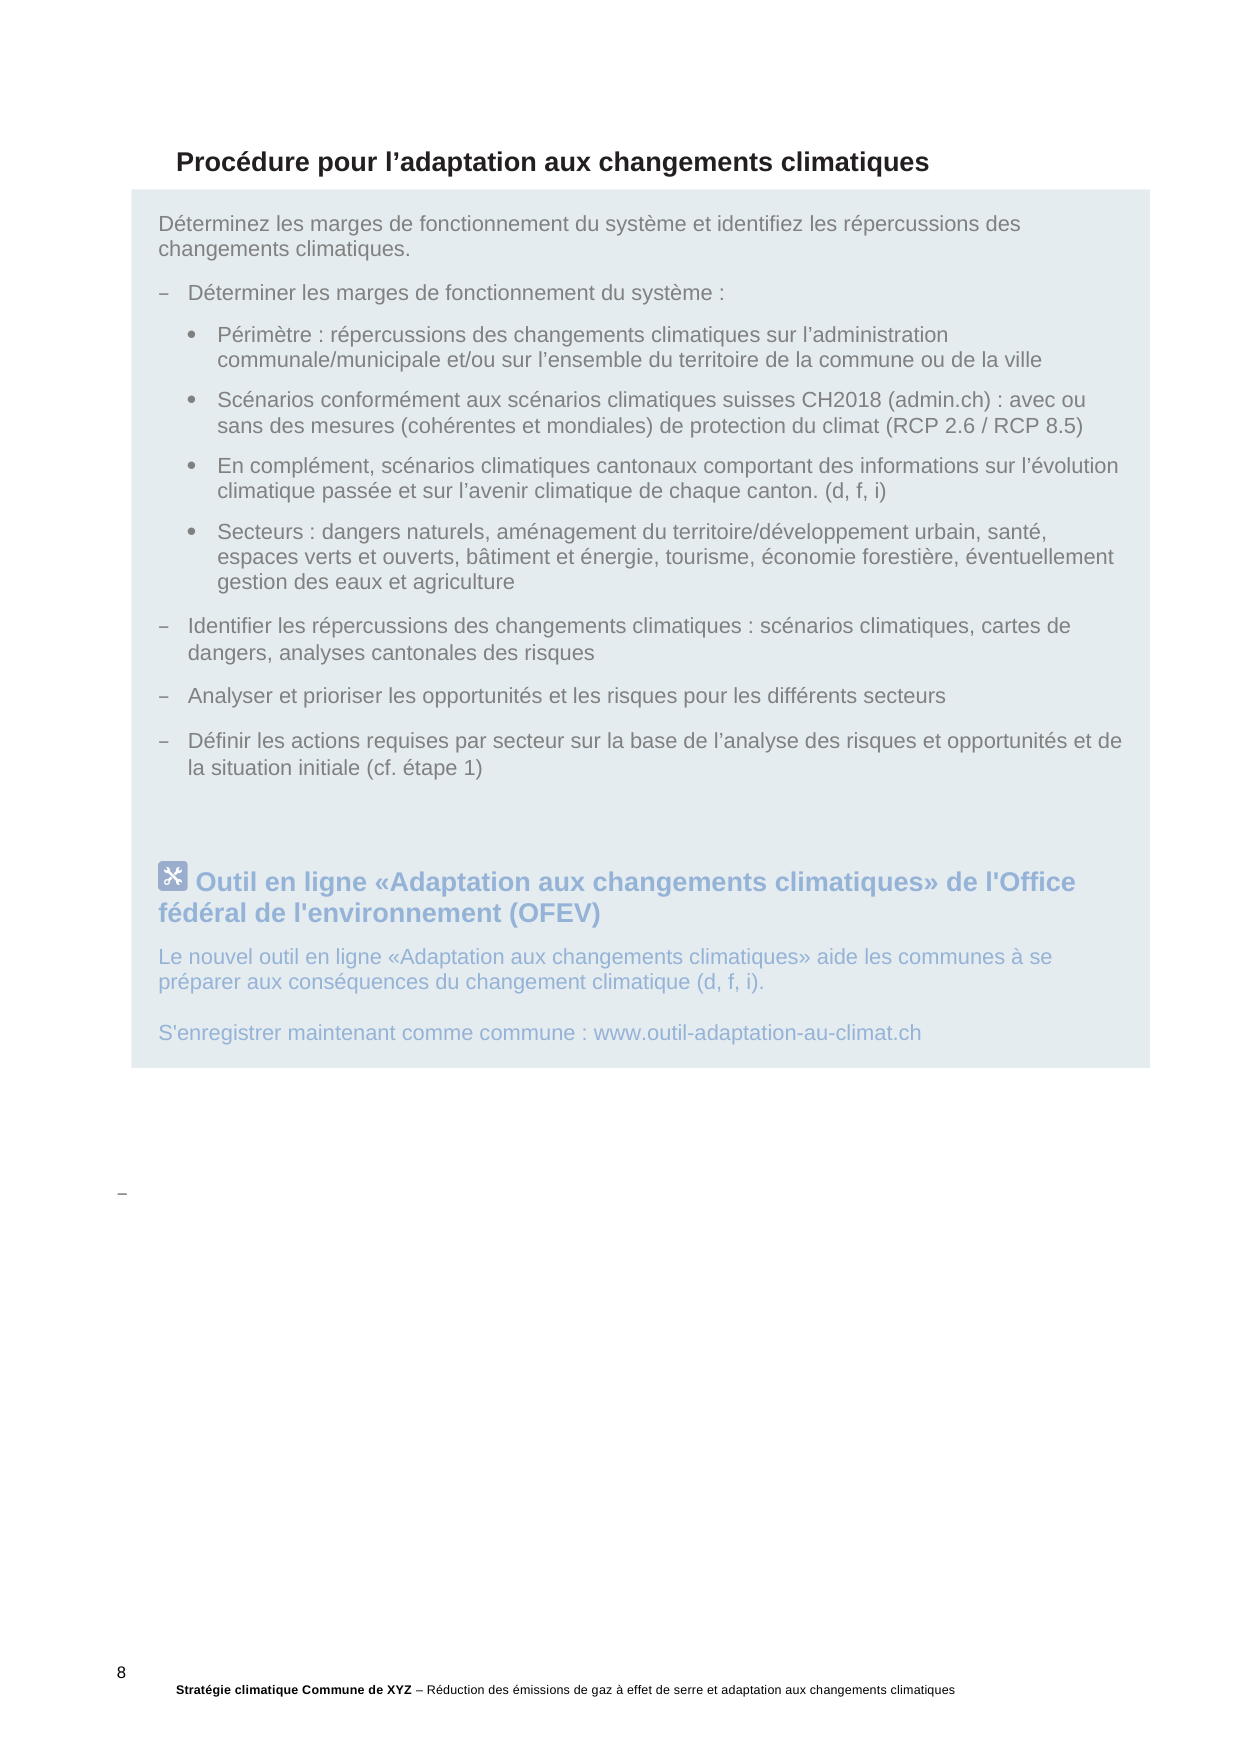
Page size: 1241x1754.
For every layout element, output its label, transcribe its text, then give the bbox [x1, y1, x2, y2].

subtitle Procédure pour l’adaptation aux changements climatiques [176, 146, 1165, 177]
picture [158, 861, 188, 891]
